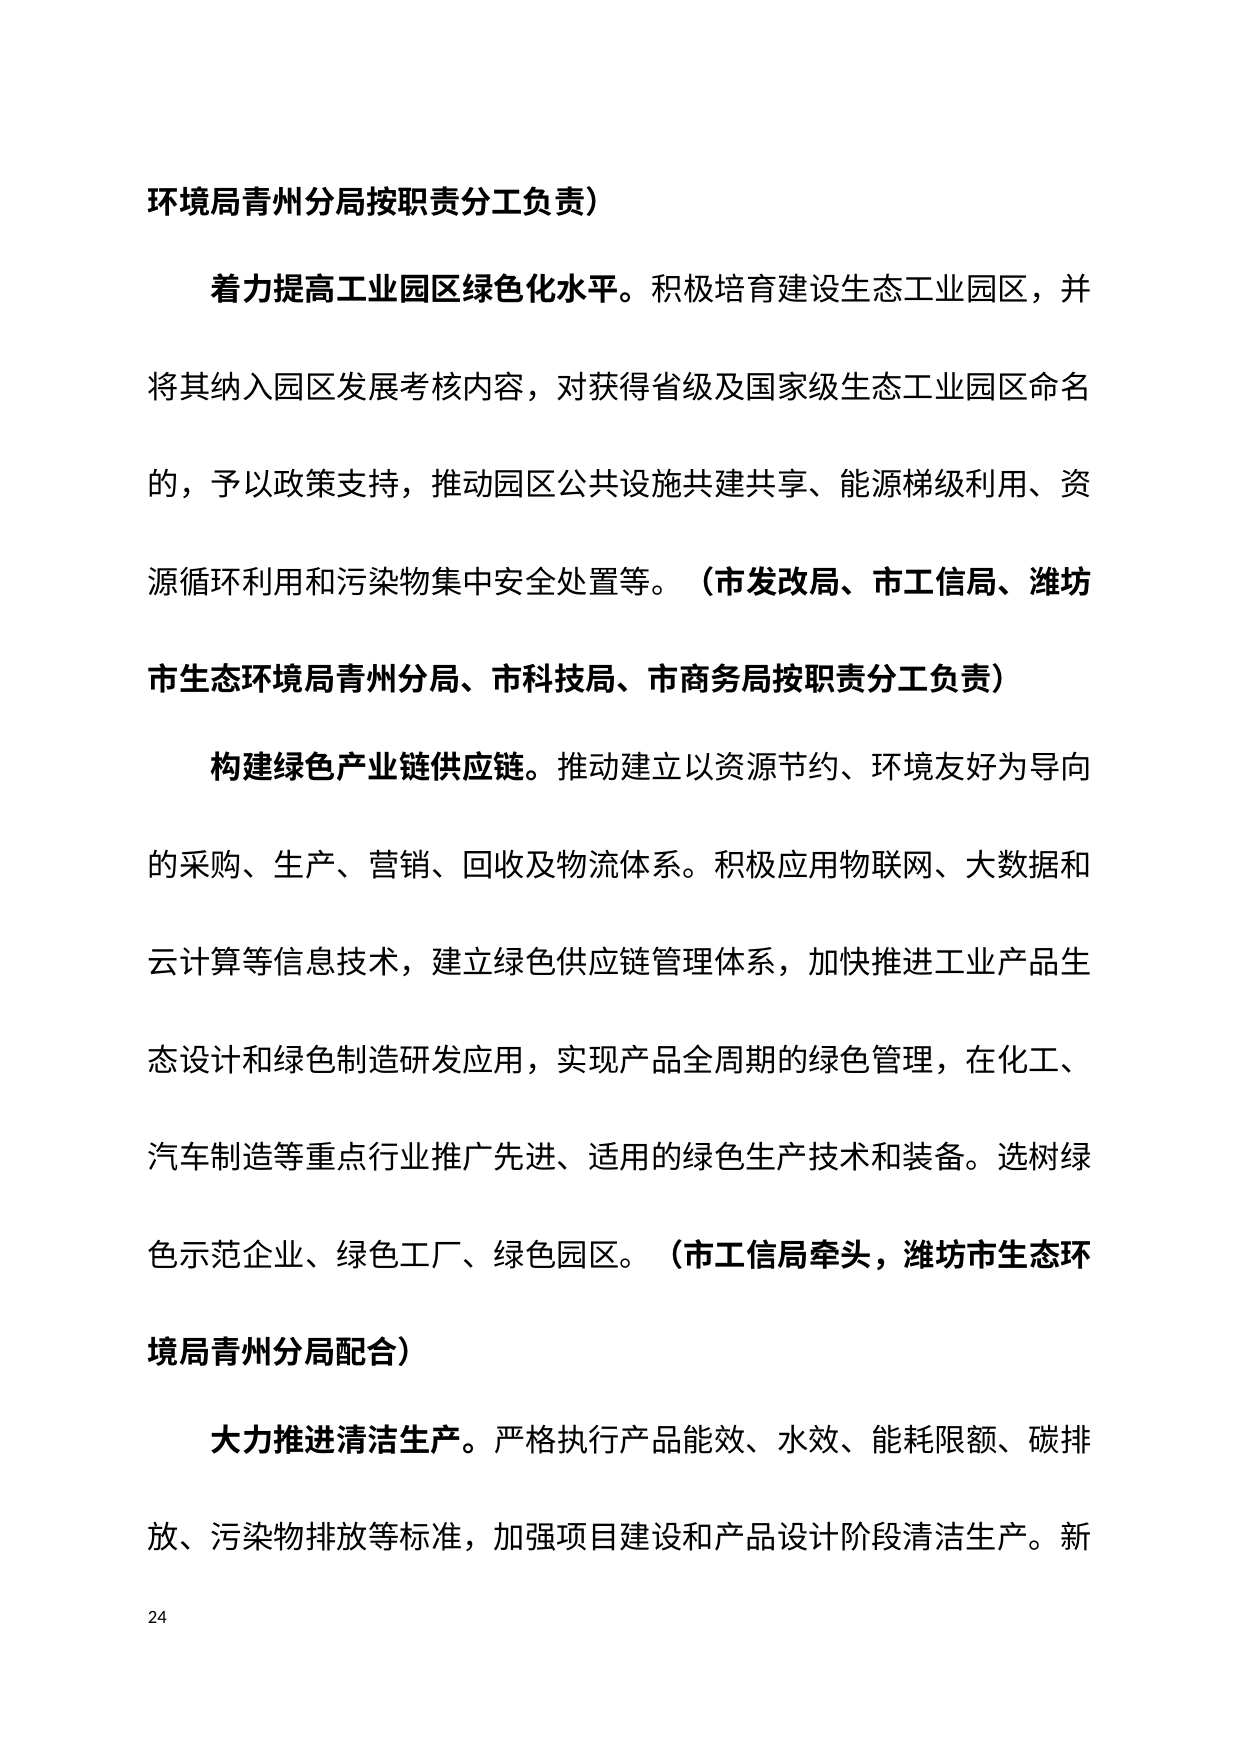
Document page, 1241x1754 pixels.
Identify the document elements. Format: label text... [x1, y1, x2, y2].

text 着力提高工业园区绿色化水平。积极培育建设生态工业园区，并将其纳入园区发展考核内容，对获得省级及国家级生态工业园区命名的，予以政策支持，推动园区公共设施共建共享、能源梯级利用、资源循环利用和污染物集中安全处置等。（市发改局、市工信局、潍坊市生态环境局青州分局、市科技局、市商务局按职责分工负责） [148, 255, 1093, 710]
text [148, 167, 1093, 232]
text 构建绿色产业链供应链。推动建立以资源节约、环境友好为导向的采购、生产、营销、回收及物流体系。积极应用物联网、大数据和云计算等信息技术，建立绿色供应链管理体系，加快推进工业产品生态设计和绿色制造研发应用，实现产品全周期的绿色管理，在化工、汽车制造等重点行业推广先进、适用的绿色生产技术和装备。选树绿色示范企业、绿色工厂、绿色园区。（市工信局牵头，潍坊市生态环境局青州分局配合） [148, 732, 1093, 1382]
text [148, 1405, 1093, 1567]
